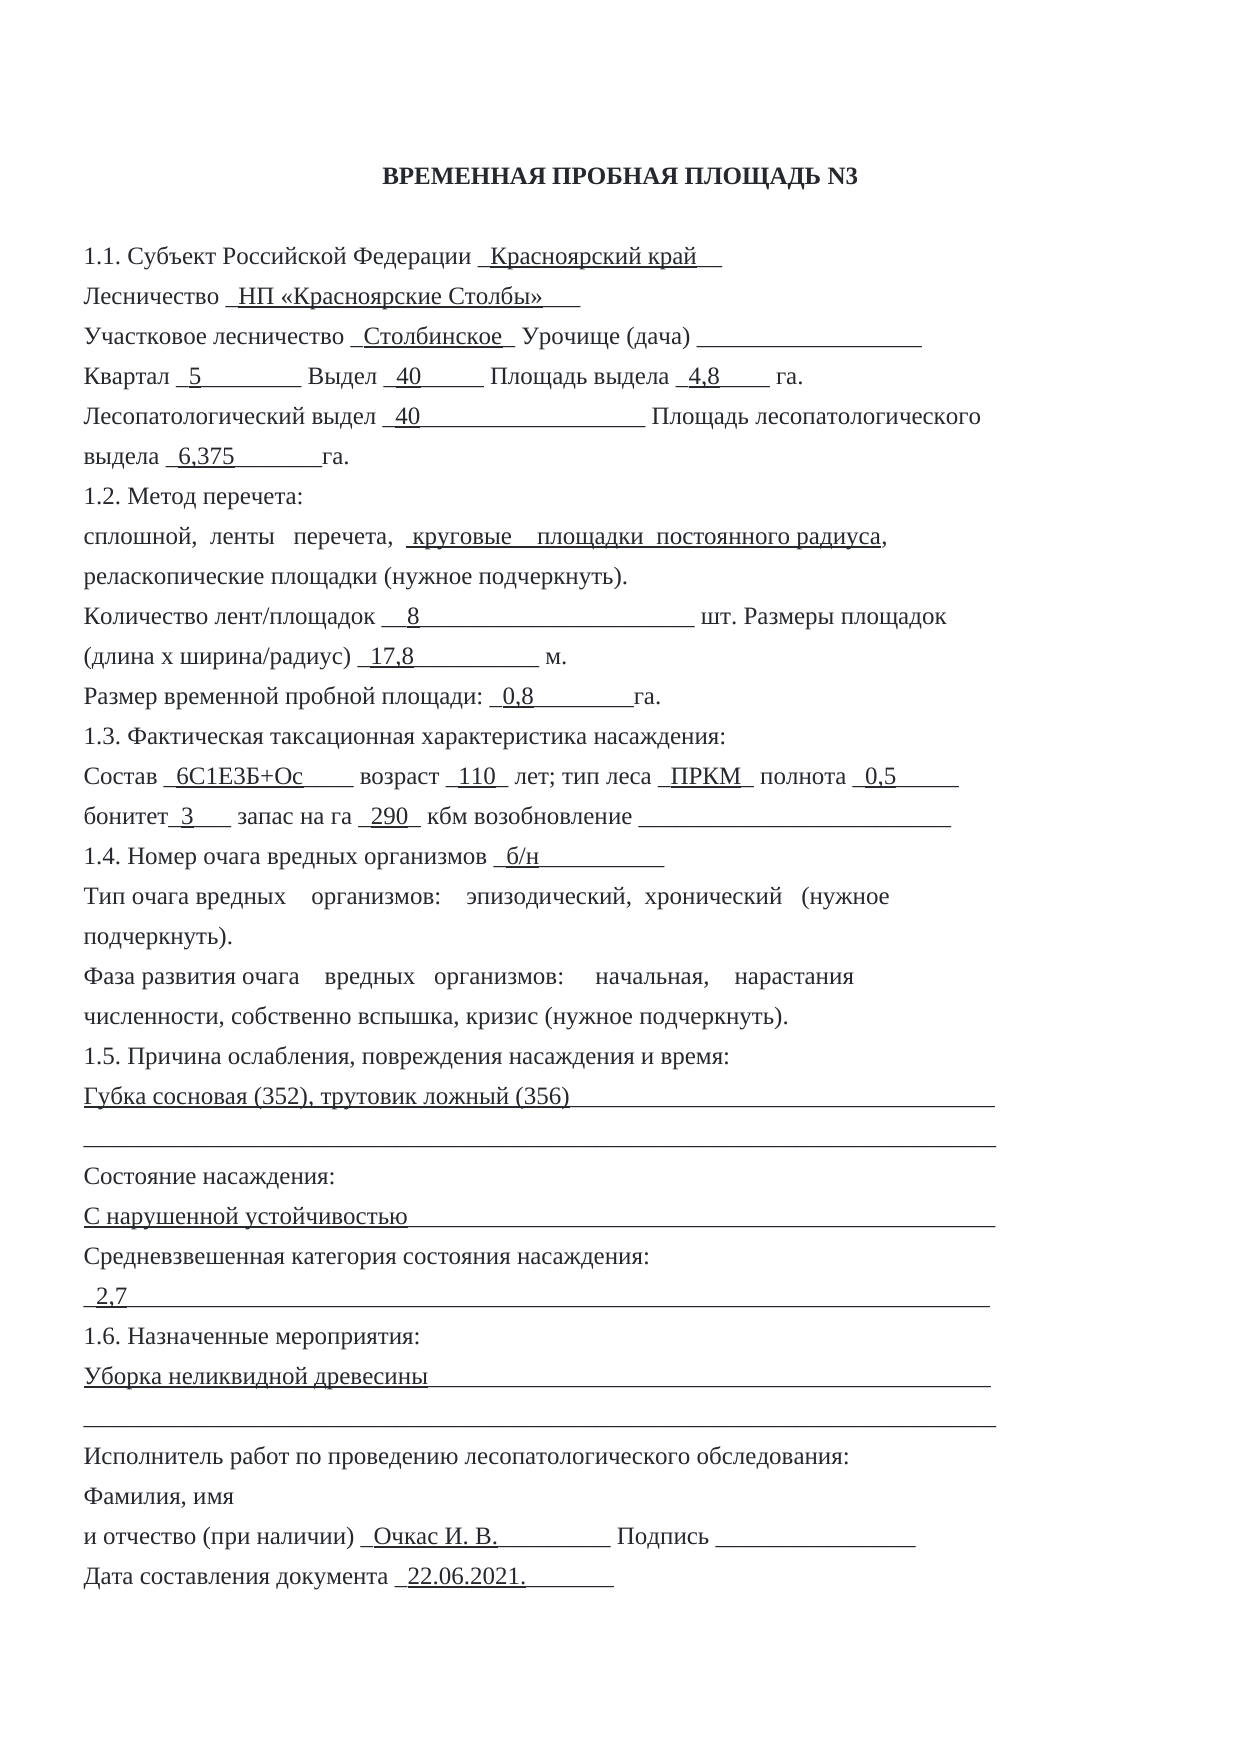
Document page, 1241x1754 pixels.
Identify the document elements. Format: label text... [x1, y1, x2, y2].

subtitle 1.3. Фактическая таксационная характеристика насаждения: [83, 721, 1157, 750]
subtitle Фаза развития очага вредных организмов: начальная, нарастания [83, 961, 1157, 990]
subtitle реласкопические площадки (нужное подчеркнуть). [83, 561, 1157, 590]
subtitle и отчество (при наличии) _Очкас И. В._________ Подпись ________________ [83, 1521, 1157, 1550]
subtitle (длина х ширина/радиус) _17,8__________ м. [83, 641, 1157, 670]
subtitle Количество лент/площадок __8______________________ шт. Размеры площадок [83, 601, 1157, 630]
subtitle сплошной, ленты перечета, круговые площадки постоянного радиуса, [83, 521, 1157, 550]
subtitle Состав _6С1Е3Б+Ос____ возраст _110_ лет; тип леса _ПРКМ_ полнота _0,5_____ [83, 761, 1157, 790]
subtitle Губка сосновая (352), трутовик ложный (356)__________________________________ [83, 1081, 1157, 1110]
subtitle Уборка неликвидной древесины_____________________________________________ [83, 1361, 1157, 1390]
subtitle численности, собственно вспышка, кризис (нужное подчеркнуть). [83, 1001, 1157, 1030]
subtitle Лесничество _НП «Красноярские Столбы»___ [83, 281, 1157, 310]
subtitle Состояние насаждения: [83, 1161, 1157, 1190]
subtitle 1.6. Назначенные мероприятия: [83, 1321, 1157, 1350]
subtitle Лесопатологический выдел _40__________________ Площадь лесопатологического [83, 401, 1157, 430]
subtitle 1.1. Субъект Российской Федерации _Красноярский край__ [83, 241, 1157, 270]
subtitle _________________________________________________________________________ [83, 1401, 1157, 1430]
subtitle ВРЕМЕННАЯ ПРОБНАЯ ПЛОЩАДЬ N3 [83, 161, 1157, 190]
subtitle С нарушенной устойчивостью_______________________________________________ [83, 1201, 1157, 1230]
subtitle Средневзвешенная категория состояния насаждения: [83, 1241, 1157, 1270]
subtitle выдела _6,375_______га. [83, 441, 1157, 470]
subtitle _________________________________________________________________________ [83, 1121, 1157, 1150]
subtitle 1.4. Номер очага вредных организмов _б/н__________ [83, 841, 1157, 870]
subtitle Дата составления документа _22.06.2021._______ [83, 1561, 1157, 1590]
subtitle подчеркнуть). [83, 921, 1157, 950]
subtitle Тип очага вредных организмов: эпизодический, хронический (нужное [83, 881, 1157, 910]
subtitle бонитет_3___ запас на га _290_ кбм возобновление _________________________ [83, 801, 1157, 830]
subtitle Исполнитель работ по проведению лесопатологического обследования: [83, 1441, 1157, 1470]
subtitle Квартал _5________ Выдел _40_____ Площадь выдела _4,8____ га. [83, 361, 1157, 390]
subtitle 1.2. Метод перечета: [83, 481, 1157, 510]
subtitle _2,7_____________________________________________________________________ [83, 1281, 1157, 1310]
subtitle Фамилия, имя [83, 1481, 1157, 1510]
subtitle Размер временной пробной площади: _0,8________га. [83, 681, 1157, 710]
subtitle 1.5. Причина ослабления, повреждения насаждения и время: [83, 1041, 1157, 1070]
subtitle Участковое лесничество _Столбинское_ Урочище (дача) __________________ [83, 321, 1157, 350]
